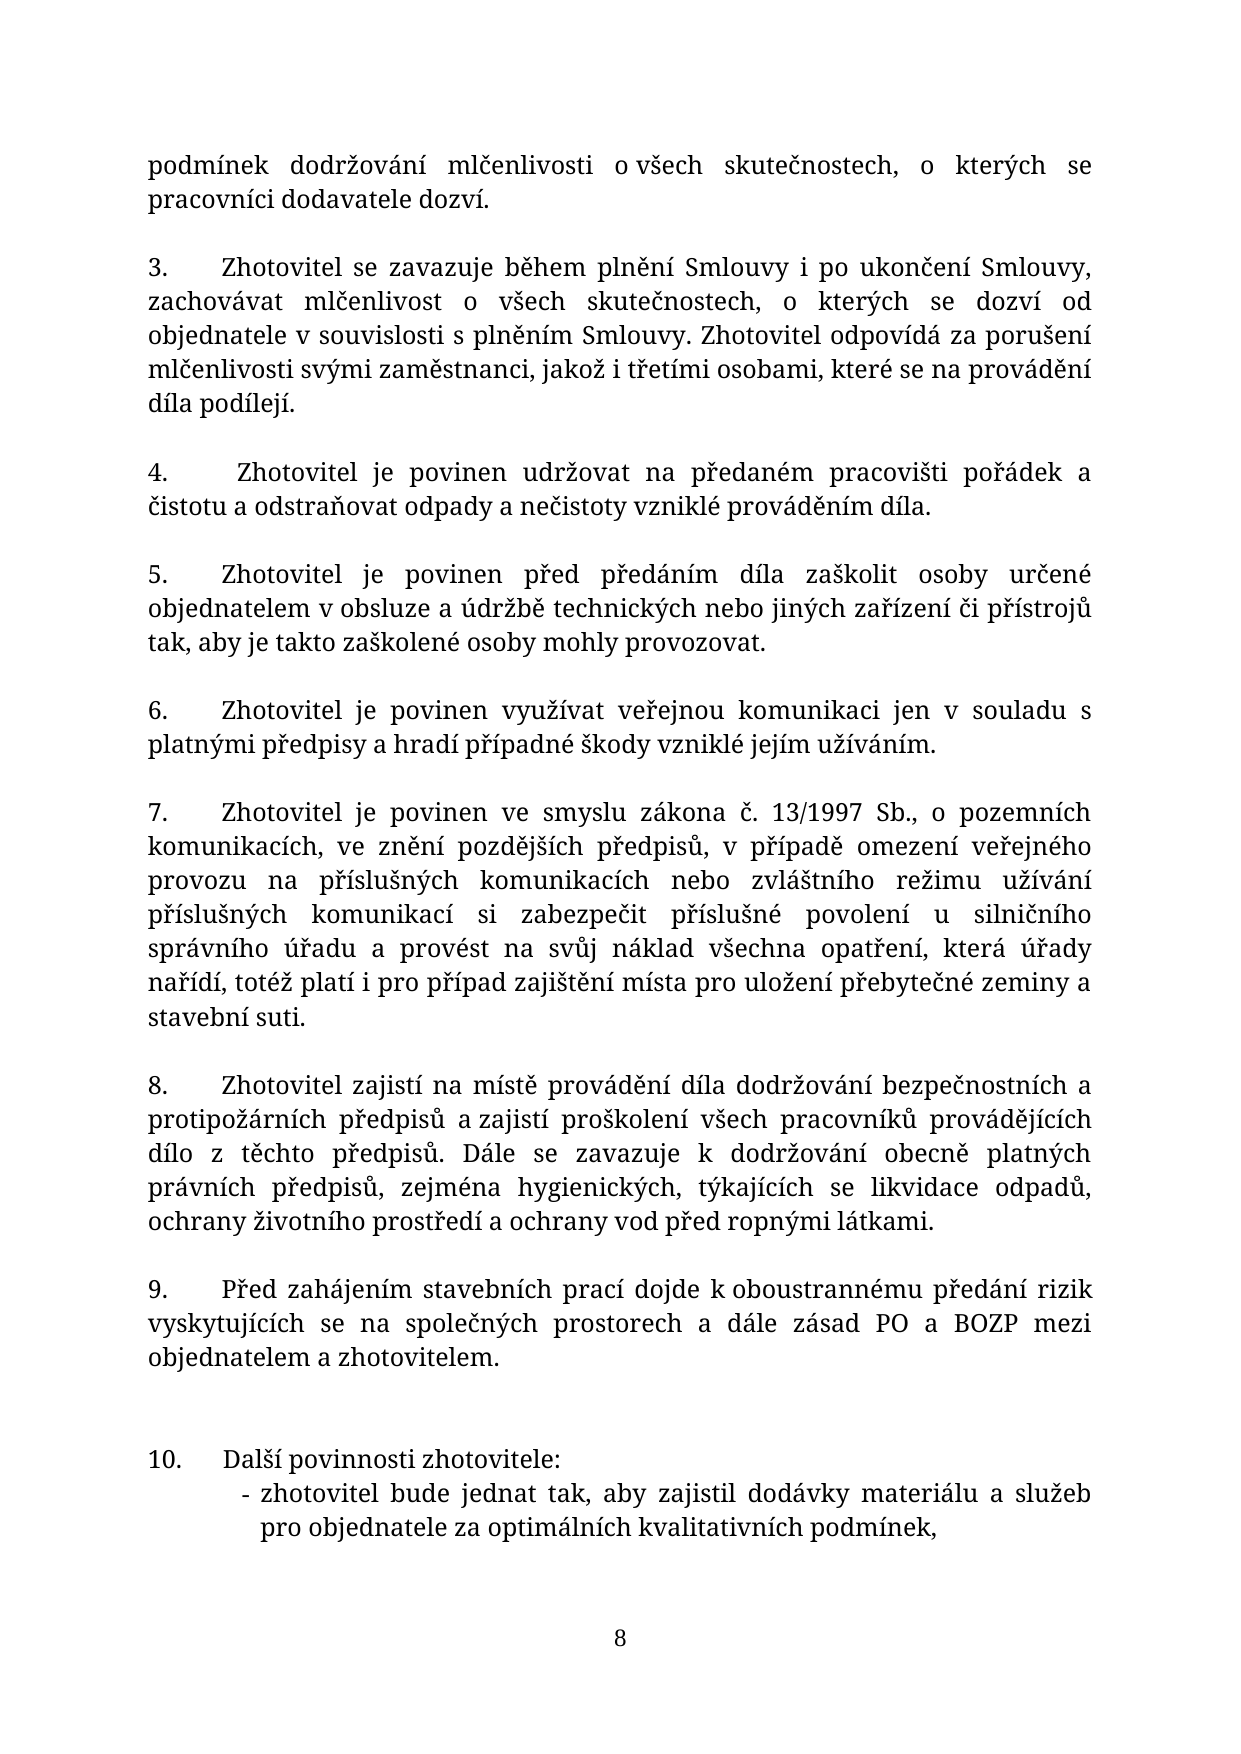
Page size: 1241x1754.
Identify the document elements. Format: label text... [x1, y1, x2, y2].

text 4. Zhotovitel je povinen udržovat na předaném pracovišti pořádek a čistotu a odstraňovat odpady a nečistoty vzniklé prováděním díla. [148, 454, 1093, 522]
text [148, 148, 1093, 216]
subtitle zhotovitel bude jednat tak, aby zajistil dodávky materiálu a služeb pro objednatele za optimálních kvalitativních podmínek, [241, 1476, 1093, 1544]
text 7. Zhotovitel je povinen ve smyslu zákona č. 13/1997 Sb., o pozemních komunikacích, ve znění pozdějších předpisů, v případě omezení veřejného provozu na příslušných komunikacích nebo zvláštního režimu užívání příslušných komunikací si zabezpečit příslušné povolení u silničního správního úřadu a provést na svůj náklad všechna opatření, která úřady nařídí, totéž platí i pro případ zajištění místa pro uložení přebytečné zeminy a stavební suti. [148, 795, 1093, 1033]
text 3. Zhotovitel se zavazuje během plnění Smlouvy i po ukončení Smlouvy, zachovávat mlčenlivost o všech skutečnostech, o kterých se dozví od objednatele v souvislosti s plněním Smlouvy. Zhotovitel odpovídá za porušení mlčenlivosti svými zaměstnanci, jakož i třetími osobami, které se na provádění díla podílejí. [148, 250, 1093, 420]
text 5. Zhotovitel je povinen před předáním díla zaškolit osoby určené objednatelem v obsluze a údržbě technických nebo jiných zařízení či přístrojů tak, aby je takto zaškolené osoby mohly provozovat. [148, 556, 1093, 658]
text 9. Před zahájením stavebních prací dojde k oboustrannému předání rizik vyskytujících se na společných prostorech a dále zásad PO a BOZP mezi objednatelem a zhotovitelem. [148, 1272, 1093, 1374]
subtitle 10. Další povinnosti zhotovitele: [148, 1442, 1093, 1476]
text 6. Zhotovitel je povinen využívat veřejnou komunikaci jen v souladu s platnými předpisy a hradí případné škody vzniklé jejím užíváním. [148, 693, 1093, 761]
text 8. Zhotovitel zajistí na místě provádění díla dodržování bezpečnostních a protipožárních předpisů a zajistí proškolení všech pracovníků provádějících dílo z těchto předpisů. Dále se zavazuje k dodržování obecně platných právních předpisů, zejména hygienických, týkajících se likvidace odpadů, ochrany životního prostředí a ochrany vod před ropnými látkami. [148, 1067, 1093, 1238]
